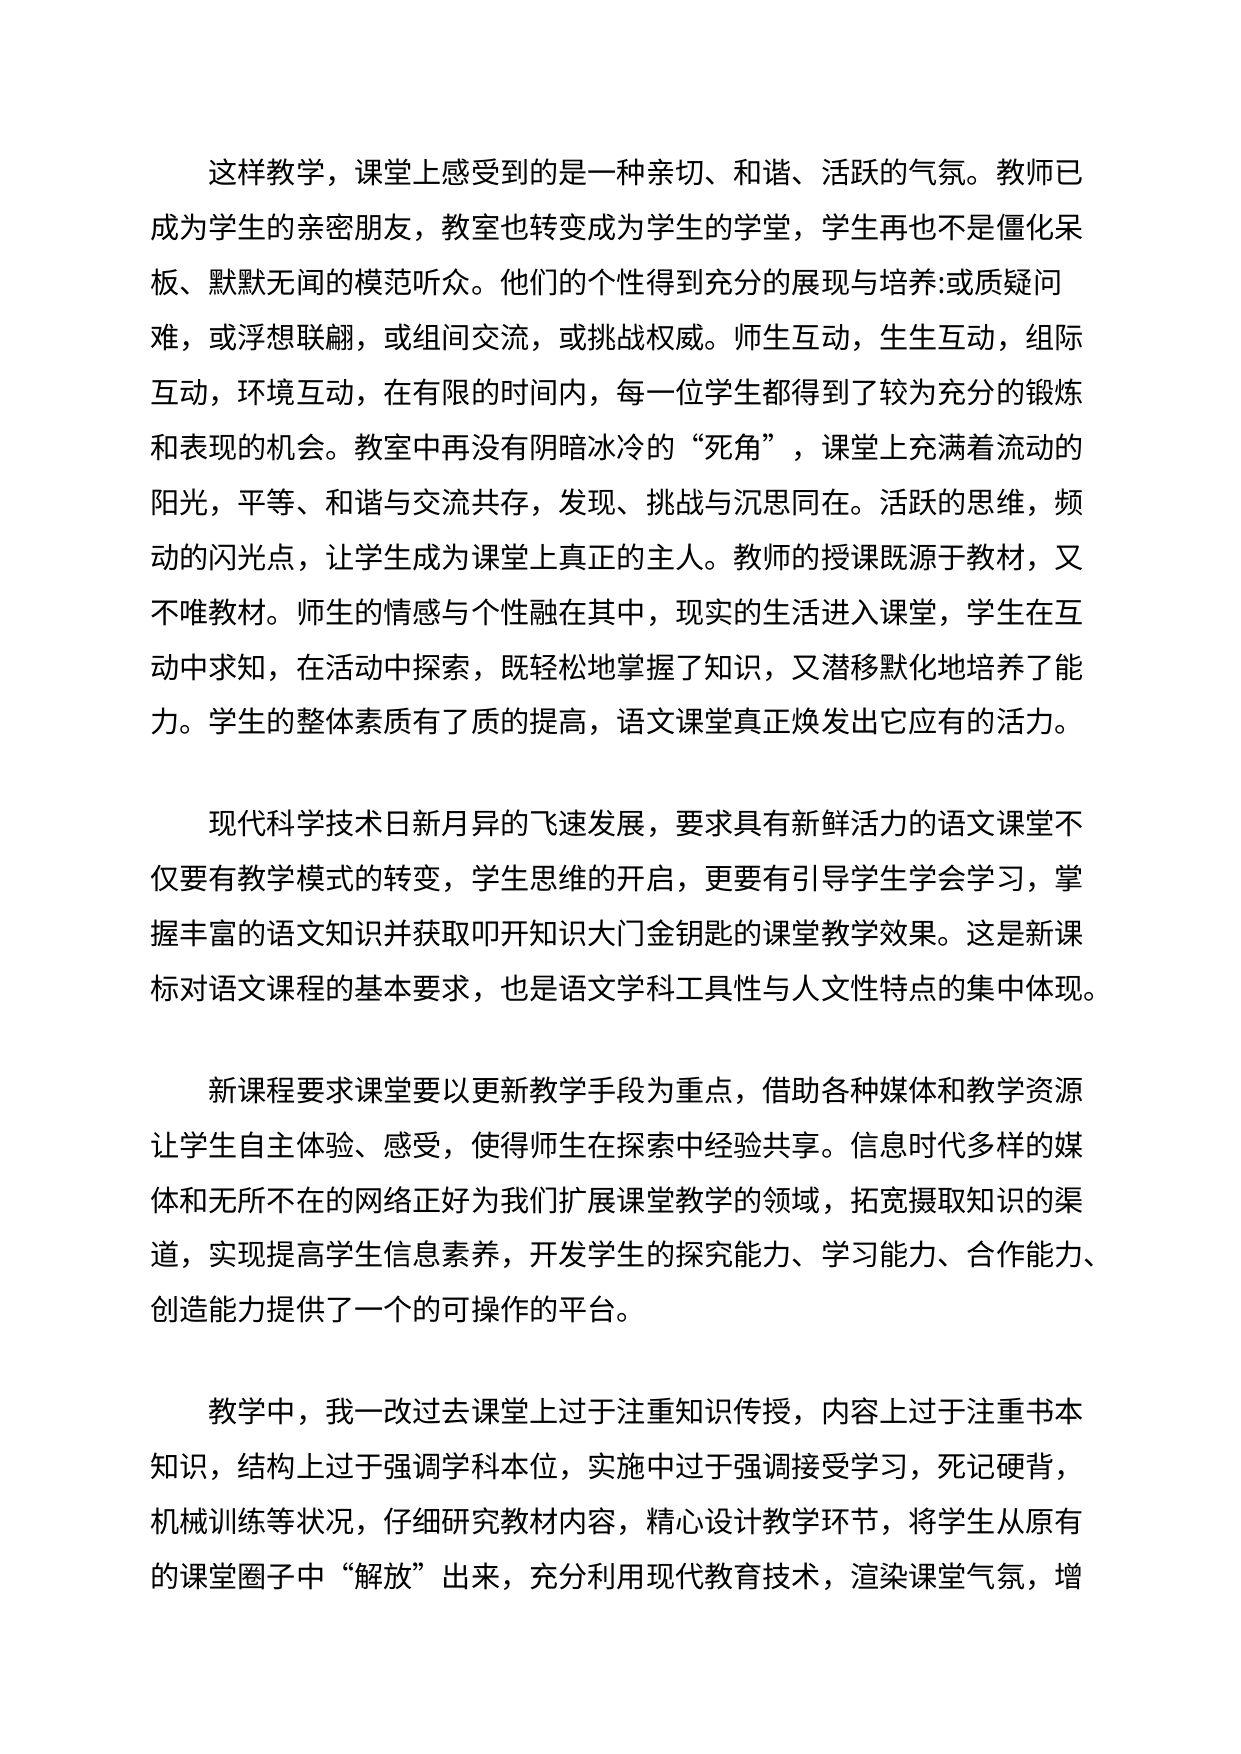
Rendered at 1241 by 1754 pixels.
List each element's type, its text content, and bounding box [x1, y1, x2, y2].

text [150, 1389, 1090, 1596]
text 这样教学，课堂上感受到的是一种亲切、和谐、活跃的气氛。教师已成为学生的亲密朋友，教室也转变成为学生的学堂，学生再也不是僵化呆板、默默无闻的模范听众。他们的个性得到充分的展现与培养:或质疑问难，或浮想联翩，或组间交流，或挑战权威。师生互动，生生互动，组际互动，环境互动，在有限的时间内，每一位学生都得到了较为充分的锻炼和表现的机会。教室中再没有阴暗冰冷的“死角”，课堂上充满着流动的阳光，平等、和谐与交流共存，发现、挑战与沉思同在。活跃的思维，频动的闪光点，让学生成为课堂上真正的主人。教师的授课既源于教材，又不唯教材。师生的情感与个性融在其中，现实的生活进入课堂，学生在互动中求知，在活动中探索，既轻松地掌握了知识，又潜移默化地培养了能力。学生的整体素质有了质的提高，语文课堂真正焕发出它应有的活力。 [150, 150, 1090, 741]
text 新课程要求课堂要以更新教学手段为重点，借助各种媒体和教学资源让学生自主体验、感受，使得师生在探索中经验共享。信息时代多样的媒体和无所不在的网络正好为我们扩展课堂教学的领域，拓宽摄取知识的渠道，实现提高学生信息素养，开发学生的探究能力、学习能力、合作能力、创造能力提供了一个的可操作的平台。 [150, 1067, 1090, 1329]
text 现代科学技术日新月异的飞速发展，要求具有新鲜活力的语文课堂不仅要有教学模式的转变，学生思维的开启，更要有引导学生学会学习，掌握丰富的语文知识并获取叩开知识大门金钥匙的课堂教学效果。这是新课标对语文课程的基本要求，也是语文学科工具性与人文性特点的集中体现。 [150, 801, 1090, 1008]
